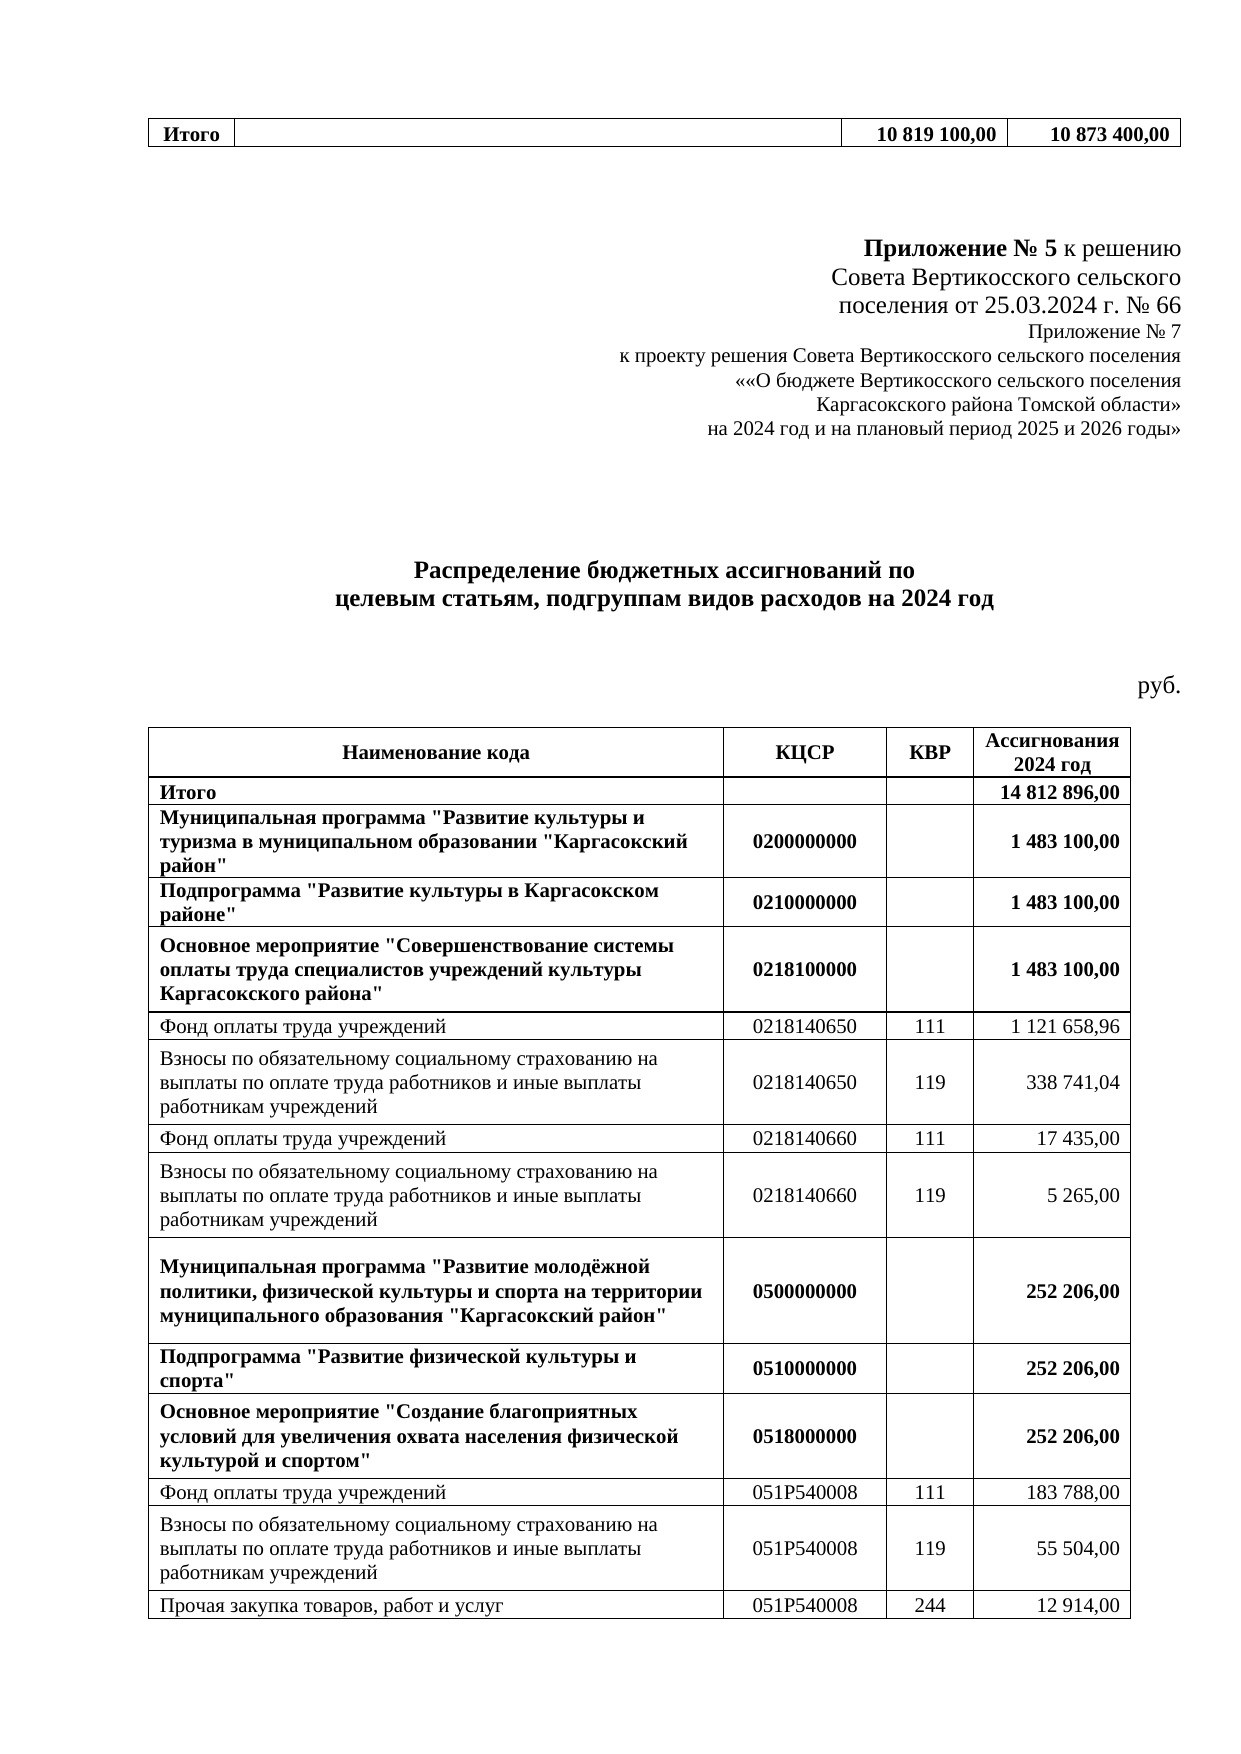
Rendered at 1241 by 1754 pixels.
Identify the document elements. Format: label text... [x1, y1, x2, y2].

table_cell 5 265,00 [974, 1153, 1130, 1237]
table_cell 1 483 100,00 [974, 805, 1130, 877]
text на 2024 год и на плановый период 2025 и 2026 годы» [148, 416, 1181, 440]
text Каргасокского района Томской области» [148, 392, 1181, 416]
table_cell 244 [887, 1591, 973, 1618]
table_cell [887, 878, 973, 926]
table_cell [887, 1394, 973, 1478]
table_cell 0218140660 [724, 1125, 886, 1152]
table_cell 119 [887, 1040, 973, 1124]
table_cell 17 435,00 [974, 1125, 1130, 1152]
table_cell 1 483 100,00 [974, 927, 1130, 1011]
table_cell Прочая закупка товаров, работ и услуг [149, 1591, 723, 1618]
table_cell 10 873 400,00 [1008, 119, 1180, 146]
table_cell 0200000000 [724, 805, 886, 877]
table_cell [887, 778, 973, 804]
table_cell 252 206,00 [974, 1394, 1130, 1478]
table_header КЦСР [724, 728, 886, 776]
table_cell 55 504,00 [974, 1506, 1130, 1590]
table_cell [887, 927, 973, 1011]
table_cell Подпрограмма "Развитие культуры в Каргасокском районе" [149, 878, 723, 926]
table_cell 0218140650 [724, 1013, 886, 1039]
text Приложение № 7 [148, 319, 1181, 343]
table_cell [235, 119, 841, 146]
table_cell 1 483 100,00 [974, 878, 1130, 926]
table_cell 111 [887, 1125, 973, 1152]
text Приложение № 5 к решению [148, 233, 1181, 262]
text к проекту решения Совета Вертикосского сельского поселения [148, 343, 1181, 367]
text Совета Вертикосского сельского [148, 262, 1181, 291]
text целевым статьям, подгруппам видов расходов на 2024 год [148, 583, 1181, 612]
table_cell Муниципальная программа "Развитие молодёжной политики, физической культуры и спорта на территории муниципального образования "Каргасокский район" [149, 1238, 723, 1343]
table_cell Фонд оплаты труда учреждений [149, 1013, 723, 1039]
text поселения от 25.03.2024 г. № 66 [148, 291, 1181, 319]
table_cell 0218140650 [724, 1040, 886, 1124]
table_cell Фонд оплаты труда учреждений [149, 1479, 723, 1505]
table_header Ассигнования 2024 год [974, 728, 1130, 776]
table_cell 051P540008 [724, 1479, 886, 1505]
table_cell 0518000000 [724, 1394, 886, 1478]
text Распределение бюджетных ассигнований по [148, 555, 1181, 583]
table_cell 111 [887, 1013, 973, 1039]
table_cell [724, 778, 886, 804]
table_cell Муниципальная программа "Развитие культуры и туризма в муниципальном образовании "Каргасокский район" [149, 805, 723, 877]
table_cell Взносы по обязательному социальному страхованию на выплаты по оплате труда работников и иные выплаты работникам учреждений [149, 1153, 723, 1237]
table_cell Итого [149, 119, 234, 146]
table_cell 1 121 658,96 [974, 1013, 1130, 1039]
table_cell Взносы по обязательному социальному страхованию на выплаты по оплате труда работников и иные выплаты работникам учреждений [149, 1040, 723, 1124]
table_cell 0210000000 [724, 878, 886, 926]
table_cell 252 206,00 [974, 1238, 1130, 1343]
table_cell 0500000000 [724, 1238, 886, 1343]
table_cell Основное мероприятие "Создание благоприятных условий для увеличения охвата населения физической культурой и спортом" [149, 1394, 723, 1478]
table_cell 183 788,00 [974, 1479, 1130, 1505]
table_header Наименование кода [149, 728, 723, 776]
table_cell 0218140660 [724, 1153, 886, 1237]
table_cell 051P540008 [724, 1506, 886, 1590]
table_cell [887, 1238, 973, 1343]
table_cell 10 819 100,00 [842, 119, 1007, 146]
table_cell 0510000000 [724, 1344, 886, 1392]
table_cell 111 [887, 1479, 973, 1505]
table_cell Фонд оплаты труда учреждений [149, 1125, 723, 1152]
table_cell [887, 805, 973, 877]
text ««О бюджете Вертикосского сельского поселения [148, 367, 1181, 392]
text руб. [148, 670, 1181, 698]
table_cell 051P540008 [724, 1591, 886, 1618]
table_cell 119 [887, 1506, 973, 1590]
table_cell 119 [887, 1153, 973, 1237]
table_cell 0218100000 [724, 927, 886, 1011]
table_cell 14 812 896,00 [974, 778, 1130, 804]
table_cell 338 741,04 [974, 1040, 1130, 1124]
table_cell Основное мероприятие "Совершенствование системы оплаты труда специалистов учреждений культуры Каргасокского района" [149, 927, 723, 1011]
table_cell [887, 1344, 973, 1392]
table_cell 12 914,00 [974, 1591, 1130, 1618]
table_cell Взносы по обязательному социальному страхованию на выплаты по оплате труда работников и иные выплаты работникам учреждений [149, 1506, 723, 1590]
table_cell 252 206,00 [974, 1344, 1130, 1392]
table_cell Итого [149, 778, 723, 804]
table_header КВР [887, 728, 973, 776]
table_cell Подпрограмма "Развитие физической культуры и спорта" [149, 1344, 723, 1392]
